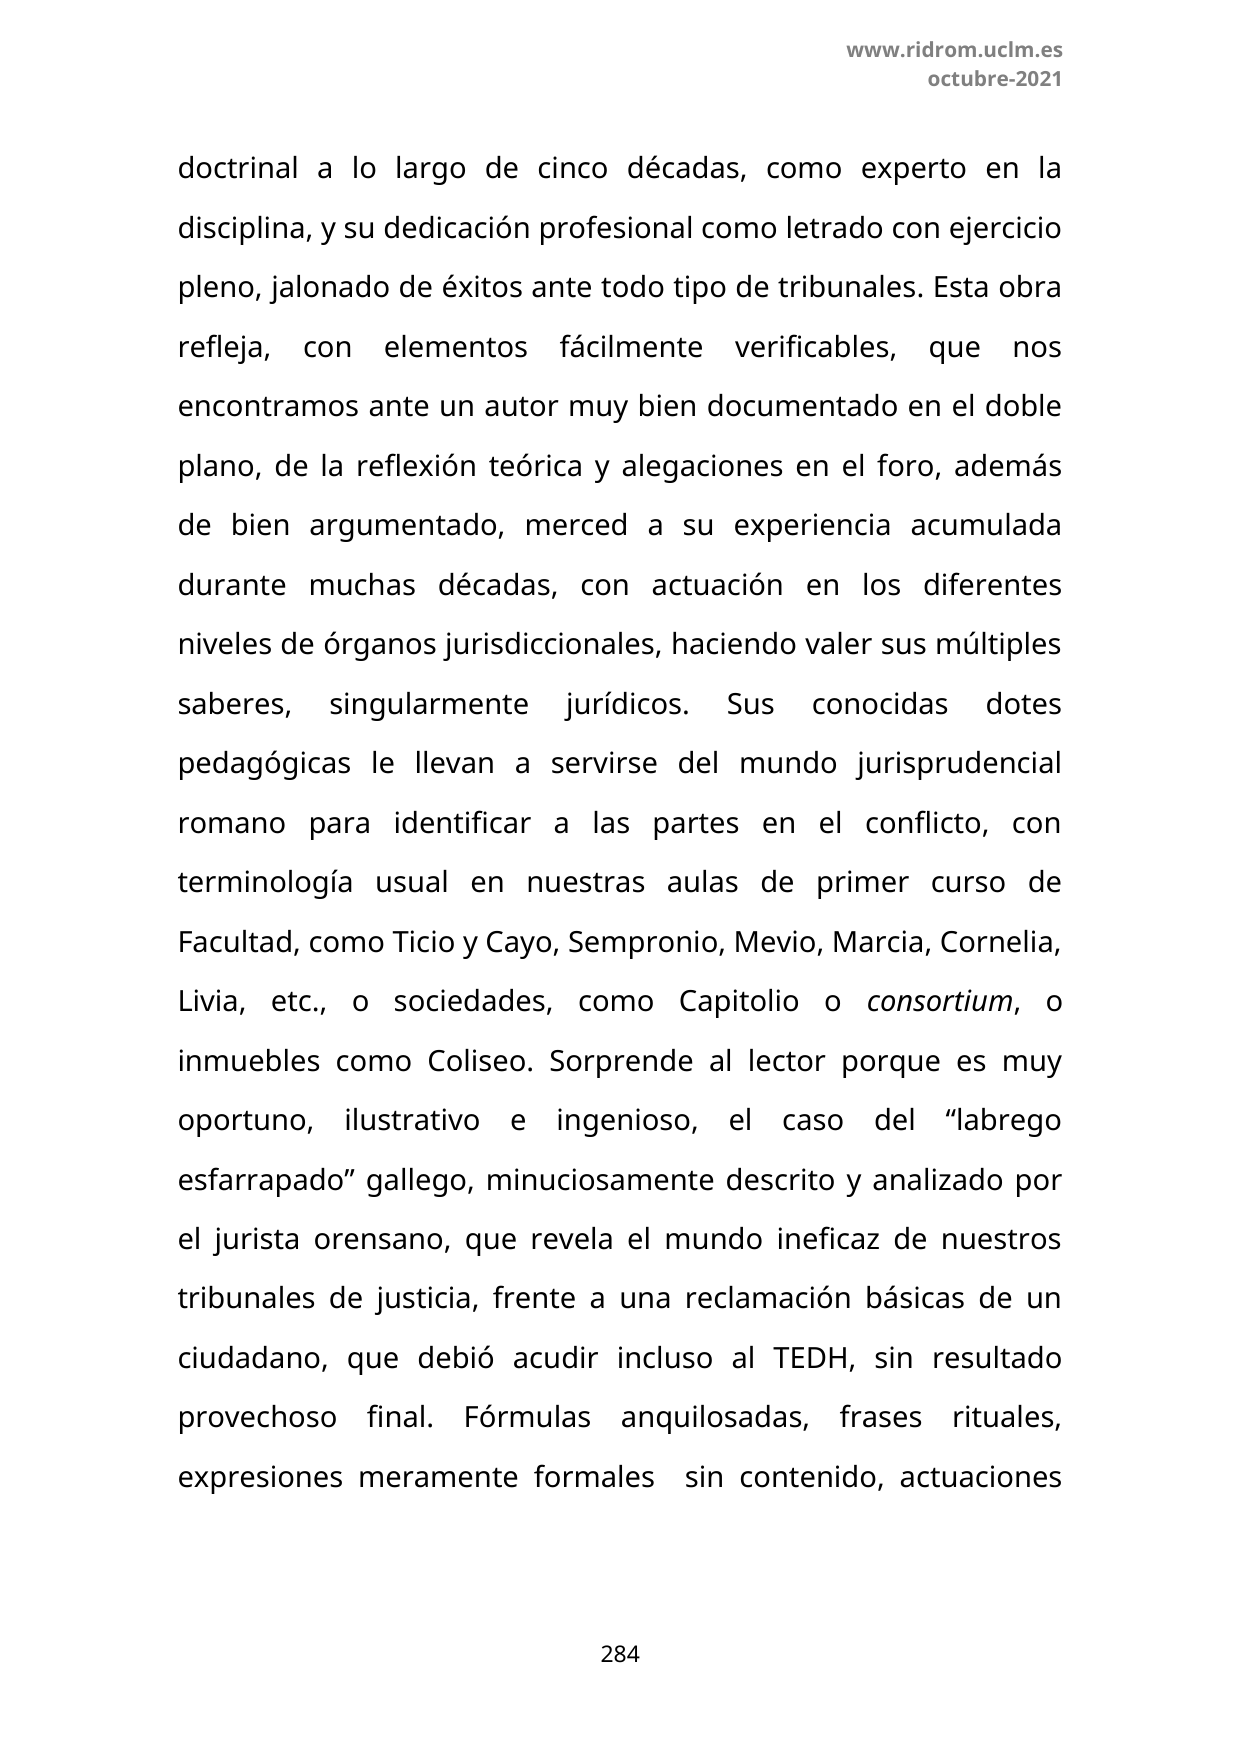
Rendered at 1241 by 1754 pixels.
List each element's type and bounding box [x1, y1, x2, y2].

text [177, 148, 1063, 1496]
